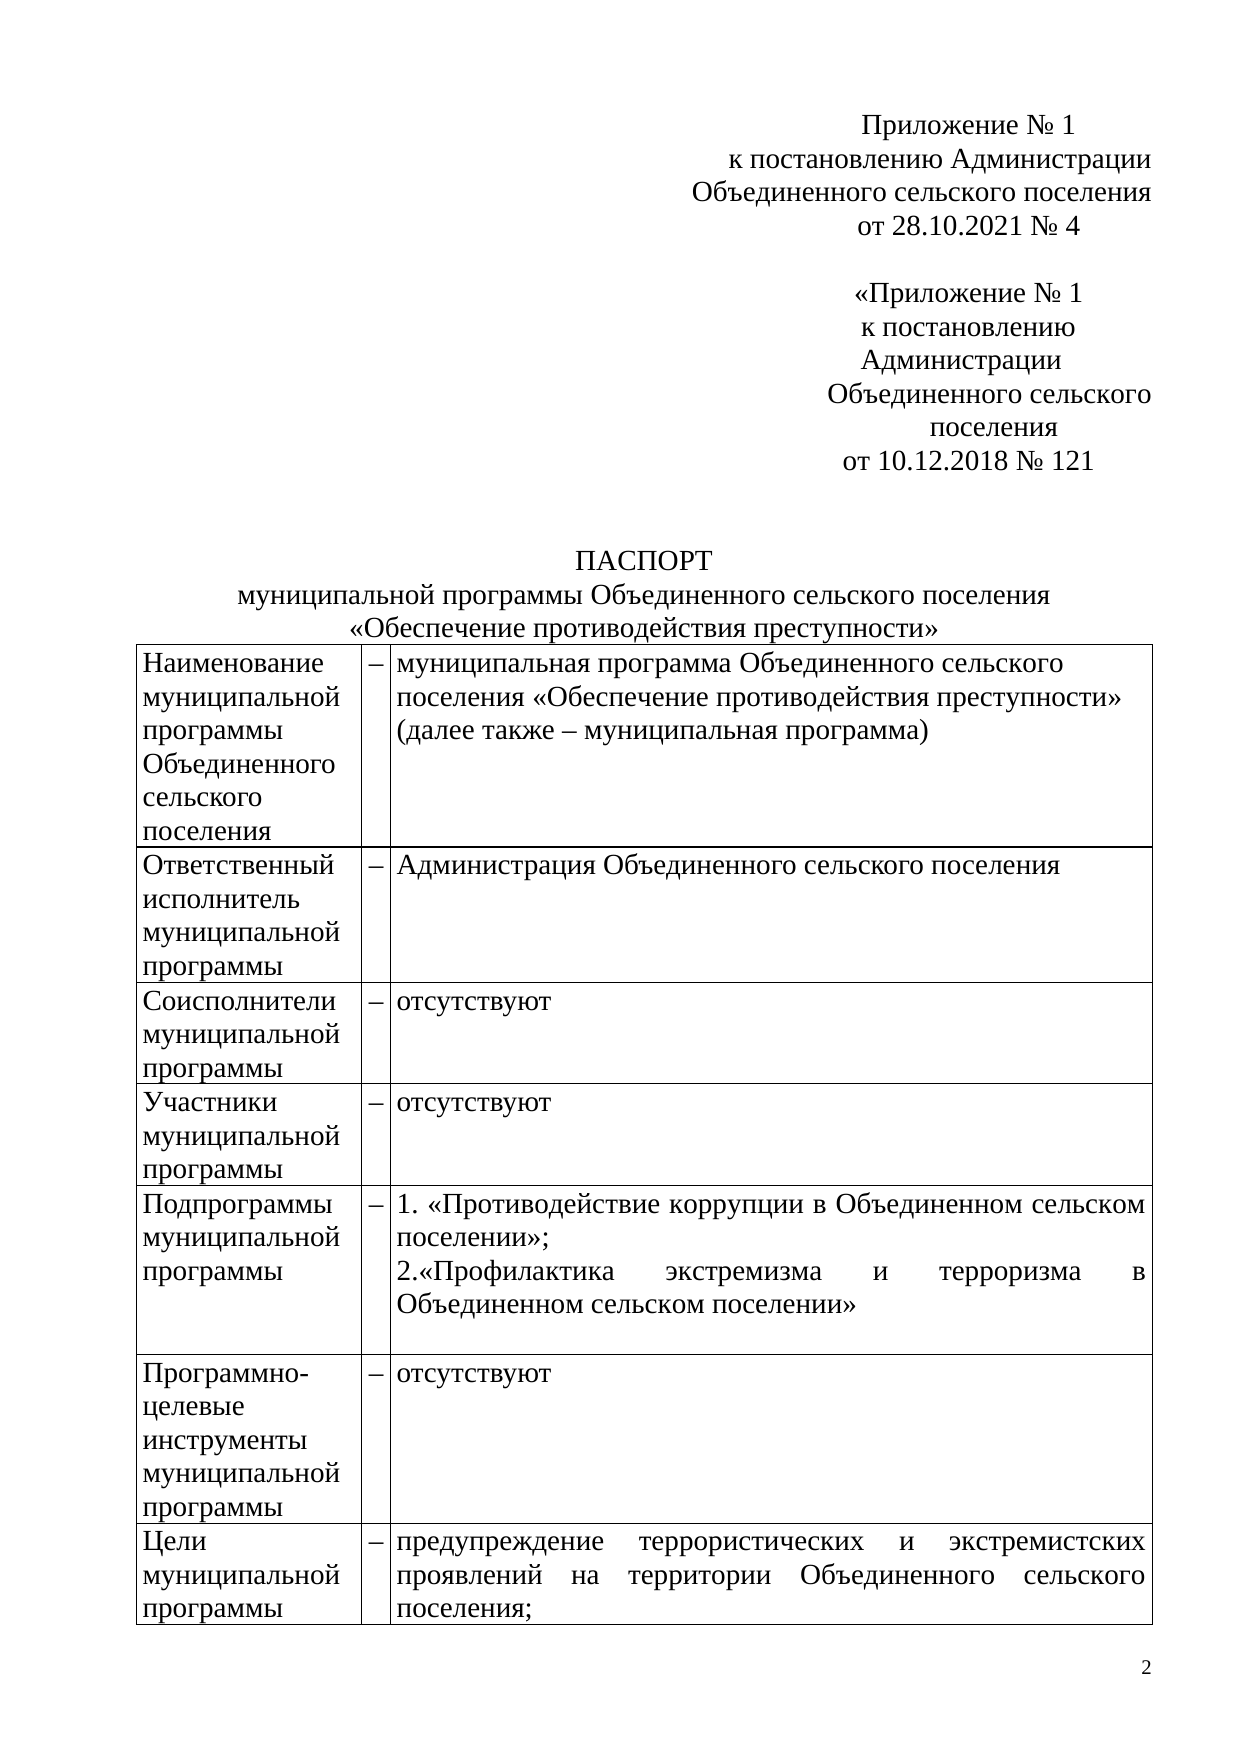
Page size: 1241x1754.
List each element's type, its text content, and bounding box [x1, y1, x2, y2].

text Приложение № 1 [786, 107, 1152, 141]
table_cell Участники муниципальной программы [137, 1084, 361, 1185]
text муниципальной программы Объединенного сельского поселения [136, 577, 1152, 611]
table_cell отсутствуют [391, 1084, 1152, 1185]
text Объединенного сельского поселения [136, 174, 1152, 208]
table_cell отсутствуют [391, 983, 1152, 1083]
table_cell – [362, 848, 390, 982]
table_cell Администрация Объединенного сельского поселения [391, 848, 1152, 982]
table_header – [362, 645, 390, 846]
text поселения [136, 409, 1152, 443]
text к постановлению Администрации [136, 141, 1152, 174]
table_cell Программно-целевые инструменты муниципальной программы [137, 1355, 361, 1522]
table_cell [137, 1524, 361, 1624]
text Администрации [136, 342, 1152, 376]
table_cell – [362, 1355, 390, 1522]
table_cell Ответственный исполнитель муниципальной программы [137, 848, 361, 982]
table_cell Соисполнители муниципальной программы [137, 983, 361, 1083]
table_header Наименование муниципальной программы Объединенного сельского поселения [137, 645, 361, 846]
text к постановлению [136, 309, 1152, 342]
table_cell – [362, 1524, 390, 1624]
text от 10.12.2018 № 121 [786, 443, 1152, 476]
text от 28.10.2021 № 4 [786, 208, 1152, 242]
text Объединенного сельского [136, 376, 1152, 409]
table_header муниципальная программа Объединенного сельского поселения «Обеспечение противодействия преступности» (далее также – муниципальная программа) [391, 645, 1152, 846]
table_cell – [362, 1186, 390, 1354]
table_cell – [362, 983, 390, 1083]
text «Обеспечение противодействия преступности» [136, 611, 1152, 644]
table_cell – [362, 1084, 390, 1185]
text «Приложение № 1 [786, 275, 1152, 309]
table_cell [391, 1524, 1152, 1624]
table_cell Подпрограммы муниципальной программы [137, 1186, 361, 1354]
table_cell 1. «Противодействие коррупции в Объединенном сельском поселении»; 2.«Профилактика экстремизма и терроризма в Объединенном сельском поселении» [391, 1186, 1152, 1354]
text ПАСПОРТ [136, 543, 1152, 577]
table_cell отсутствуют [391, 1355, 1152, 1522]
